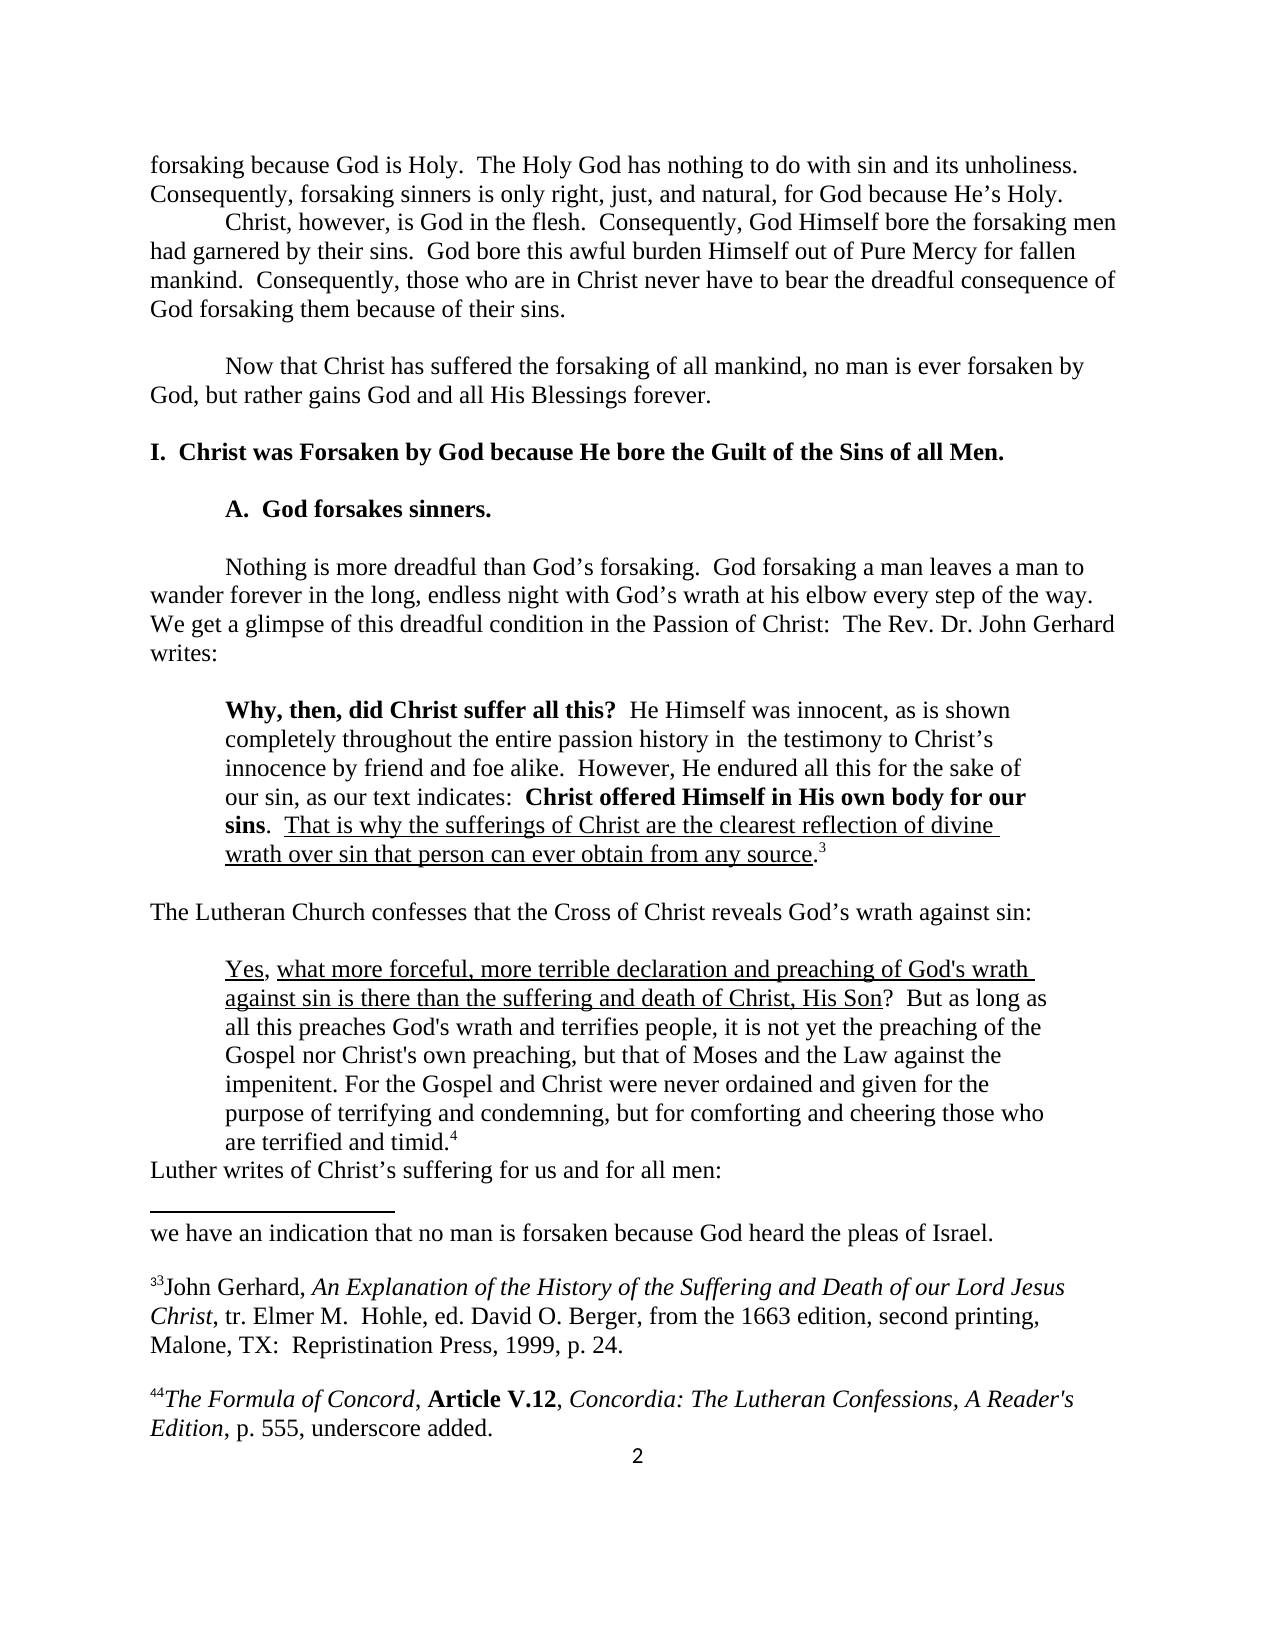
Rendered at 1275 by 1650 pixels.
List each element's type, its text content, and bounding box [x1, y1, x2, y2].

text Luther writes of Christ’s suffering for us and for all men: [150, 1156, 1125, 1184]
text A. God forsakes sinners. [225, 494, 1050, 523]
text Yes, what more forceful, more terrible declaration and preaching of God's wrath against sin is there than the suffering and death of Christ, His Son? But as long as all this preaches God's wrath and terrifies people, it is not yet the preaching of the Gospel nor Christ's own preaching, but that of Moses and the Law against the impenitent. For the Gospel and Christ were never ordained and given for the purpose of terrifying and condemning, but for comforting and cheering those who are terrified and timid.4 [225, 954, 1050, 1156]
text Nothing is more dreadful than God’s forsaking. God forsaking a man leaves a man to wander forever in the long, endless night with God’s wrath at his elbow every step of the way. We get a glimpse of this dreadful condition in the Passion of Christ: The Rev. Dr. John Gerhard writes: [150, 552, 1125, 667]
text Why, then, did Christ suffer all this? He Himself was innocent, as is shown completely throughout the entire passion history in the testimony to Christ’s innocence by friend and foe alike. However, He endured all this for the sake of our sin, as our text indicates: Christ offered Himself in His own body for our sins. That is why the sufferings of Christ are the clearest reflection of divine wrath over sin that person can ever obtain from any source.3 [225, 696, 1050, 868]
text Now that Christ has suffered the forsaking of all mankind, no man is ever forsaken by God, but rather gains God and all His Blessings forever. [150, 351, 1125, 409]
text I. Christ was Forsaken by God because He bore the Guilt of the Sins of all Men. [150, 437, 1125, 466]
text The Lutheran Church confesses that the Cross of Christ reveals God’s wrath against sin: [150, 897, 1125, 926]
text Christ, however, is God in the flesh. Consequently, God Himself bore the forsaking men had garnered by their sins. God bore this awful burden Himself out of Pure Mercy for fallen mankind. Consequently, those who are in Christ never have to bear the dreadful consequence of God forsaking them because of their sins. [150, 207, 1125, 322]
text But why was Christ forsaken by God? Christ was forsaken by God not because of any sin He committed2 but because He shouldered the guilt of the sins of all men. Sin earns God’s forsaking because God is Holy. The Holy God has nothing to do with sin and its unholiness. Consequently, forsaking sinners is only right, just, and natural, for God because He’s Holy. [150, 150, 1125, 207]
